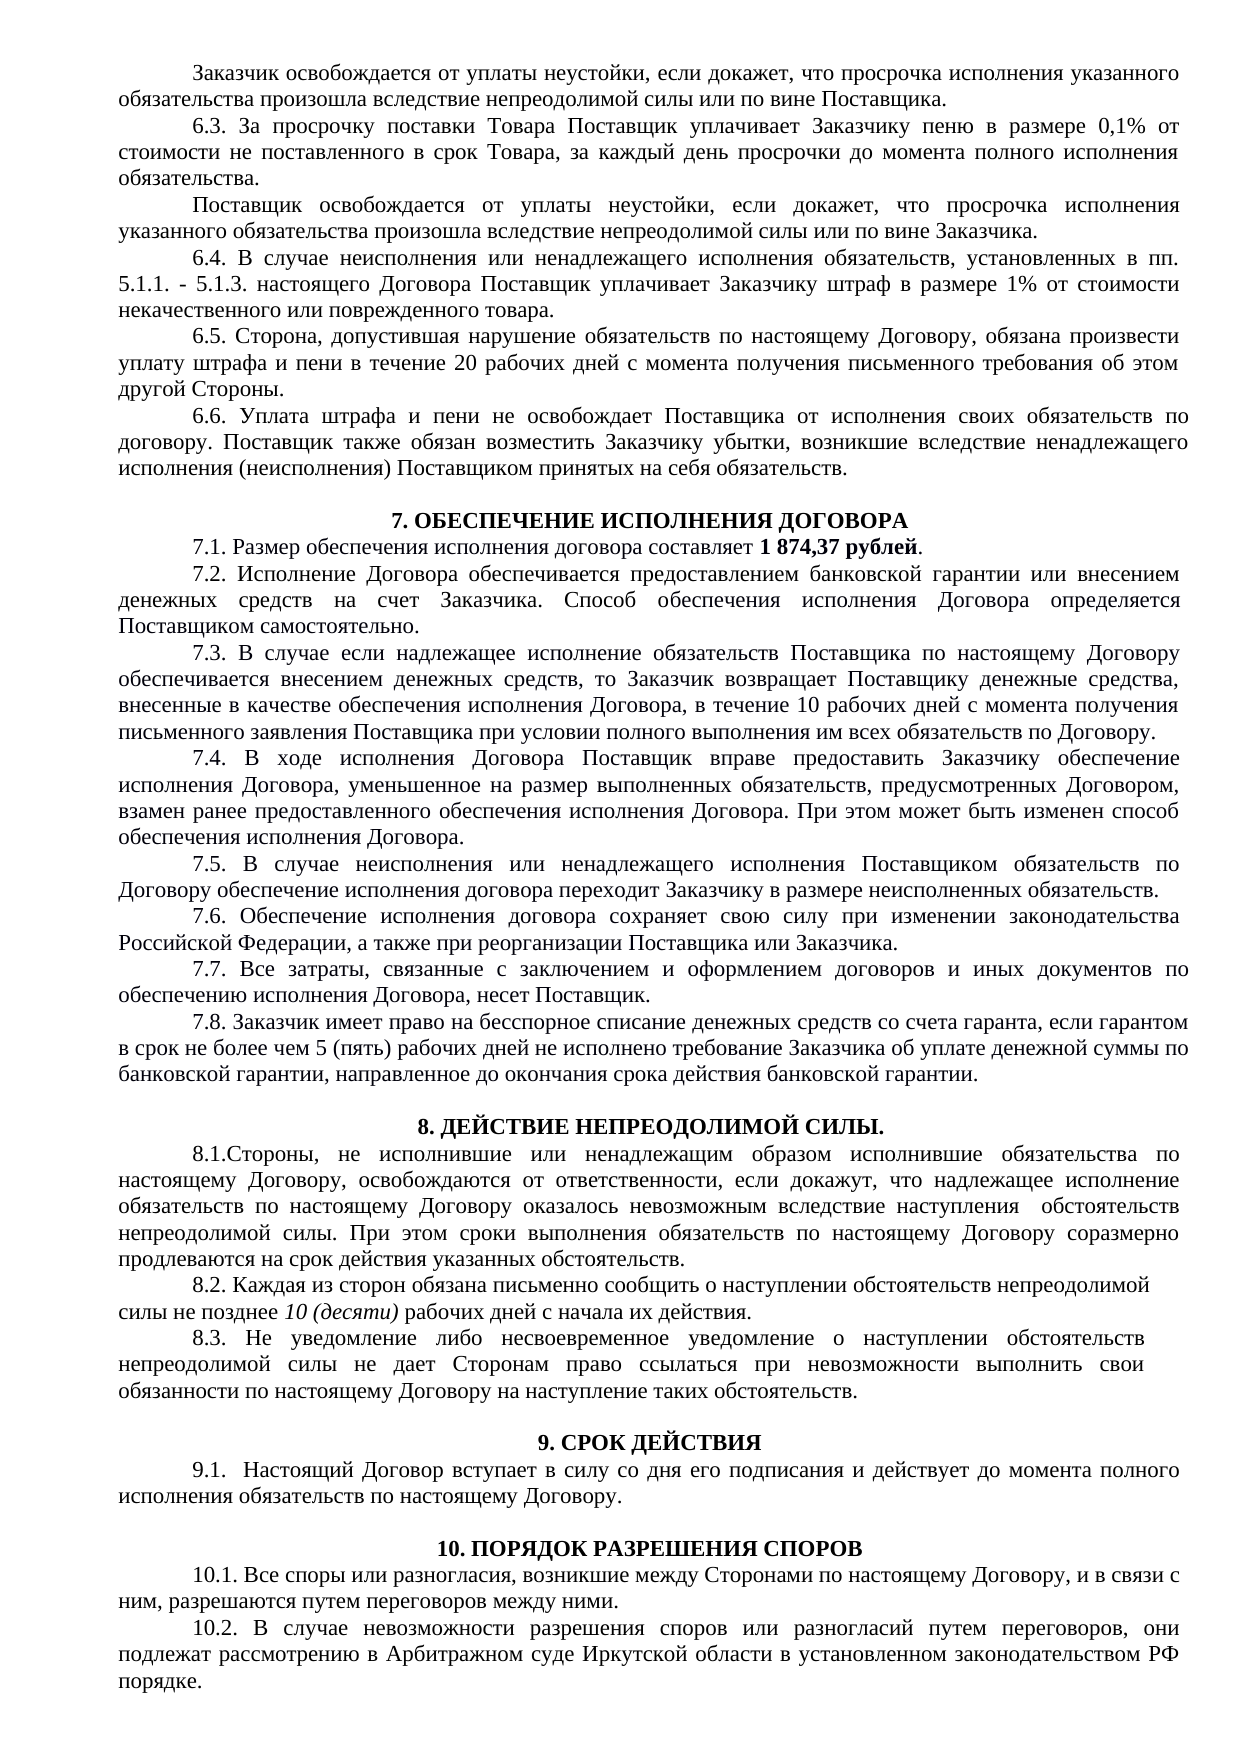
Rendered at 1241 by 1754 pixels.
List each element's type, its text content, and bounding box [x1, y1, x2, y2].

text 8.2. Каждая из сторон обязана письменно сообщить о наступлении обстоятельств непреодолимой силы не позднее 10 (десяти) рабочих дней с начала их действия. [118, 1271, 1152, 1324]
text 7.5. В случае неисполнения или ненадлежащего исполнения Поставщиком обязательств по Договору обеспечение исполнения договора переходит Заказчику в размере неисполненных обязательств. [118, 850, 1181, 902]
text 6.4. В случае неисполнения или ненадлежащего исполнения обязательств, установленных в пп. 5.1.1. - 5.1.3. настоящего Договора Поставщик уплачивает Заказчику штраф в размере 1% от стоимости некачественного или поврежденного товара. [118, 243, 1181, 323]
text 9. СРОК ДЕЙСТВИЯ [118, 1429, 1181, 1456]
text 7.4. В ходе исполнения Договора Поставщик вправе предоставить Заказчику обеспечение исполнения Договора, уменьшенное на размер выполненных обязательств, предусмотренных Договором, взамен ранее предоставленного обеспечения исполнения Договора. При этом может быть изменен способ обеспечения исполнения Договора. [118, 744, 1181, 850]
text 8.1.Стороны, не исполнившие или ненадлежащим образом исполнившие обязательства по настоящему Договору, освобождаются от ответственности, если докажут, что надлежащее исполнение обязательств по настоящему Договору оказалось невозможным вследствие наступления обстоятельств непреодолимой силы. При этом сроки выполнения обязательств по настоящему Договору соразмерно продлеваются на срок действия указанных обстоятельств. [118, 1139, 1181, 1271]
text 6.5. Сторона, допустившая нарушение обязательств по настоящему Договору, обязана произвести уплату штрафа и пени в течение 20 рабочих дней с момента получения письменного требования об этом другой Стороны. [118, 323, 1181, 402]
text 6.6. Уплата штрафа и пени не освобождает Поставщика от исполнения своих обязательств по договору. Поставщик также обязан возместить Заказчику убытки, возникшие вследствие ненадлежащего исполнения (неисполнения) Поставщиком принятых на себя обязательств. [118, 402, 1191, 481]
text Заказчик освобождается от уплаты неустойки, если докажет, что просрочка исполнения указанного обязательства произошла вследствие непреодолимой силы или по вине Поставщика. [118, 59, 1181, 112]
text 7. ОБЕСПЕЧЕНИЕ ИСПОЛНЕНИЯ ДОГОВОРА [118, 507, 1181, 533]
text Поставщик освобождается от уплаты неустойки, если докажет, что просрочка исполнения указанного обязательства произошла вследствие непреодолимой силы или по вине Заказчика. [118, 191, 1181, 243]
text 7.7. Все затраты, связанные с заключением и оформлением договоров и иных документов по обеспечению исполнения Договора, несет Поставщик. [118, 955, 1191, 1008]
text 10.1. Все споры или разногласия, возникшие между Сторонами по настоящему Договору, и в связи с ним, разрешаются путем переговоров между ними. [118, 1561, 1181, 1614]
text 8.3. Не уведомление либо несвоевременное уведомление о наступлении обстоятельств непреодолимой силы не дает Сторонам право ссылаться при невозможности выполнить свои обязанности по настоящему Договору на наступление таких обстоятельств. [118, 1324, 1146, 1403]
text 7.8. Заказчик имеет право на бесспорное списание денежных средств со счета гаранта, если гарантом в срок не более чем 5 (пять) рабочих дней не исполнено требование Заказчика об уплате денежной суммы по банковской гарантии, направленное до окончания срока действия банковской гарантии. [118, 1008, 1191, 1087]
text 6.3. За просрочку поставки Товара Поставщик уплачивает Заказчику пеню в размере 0,1% от стоимости не поставленного в срок Товара, за каждый день просрочки до момента полного исполнения обязательства. [118, 112, 1181, 191]
text 9.1. Настоящий Договор вступает в силу со дня его подписания и действует до момента полного исполнения обязательств по настоящему Договору. [118, 1456, 1181, 1508]
text 10.2. В случае невозможности разрешения споров или разногласий путем переговоров, они подлежат рассмотрению в Арбитражном суде Иркутской области в установленном законодательством РФ порядке. [118, 1614, 1181, 1693]
text 7.6. Обеспечение исполнения договора сохраняет свою силу при изменении законодательства Российской Федерации, а также при реорганизации Поставщика или Заказчика. [118, 902, 1181, 955]
text 7.2. Исполнение Договора обеспечивается предоставлением банковской гарантии или внесением денежных средств на счет Заказчика. Способ обеспечения исполнения Договора определяется Поставщиком самостоятельно. [118, 560, 1181, 639]
text 8. ДЕЙСТВИЕ НЕПРЕОДОЛИМОЙ СИЛЫ. [156, 1113, 1146, 1139]
text 10. ПОРЯДОК РАЗРЕШЕНИЯ СПОРОВ [118, 1535, 1181, 1561]
text 7.3. В случае если надлежащее исполнение обязательств Поставщика по настоящему Договору обеспечивается внесением денежных средств, то Заказчик возвращает Поставщику денежные средства, внесенные в качестве обеспечения исполнения Договора, в течение 10 рабочих дней с момента получения письменного заявления Поставщика при условии полного выполнения им всех обязательств по Договору. [118, 639, 1181, 744]
text 7.1. Размер обеспечения исполнения договора составляет 1 874,37 рублей. [118, 533, 1181, 560]
